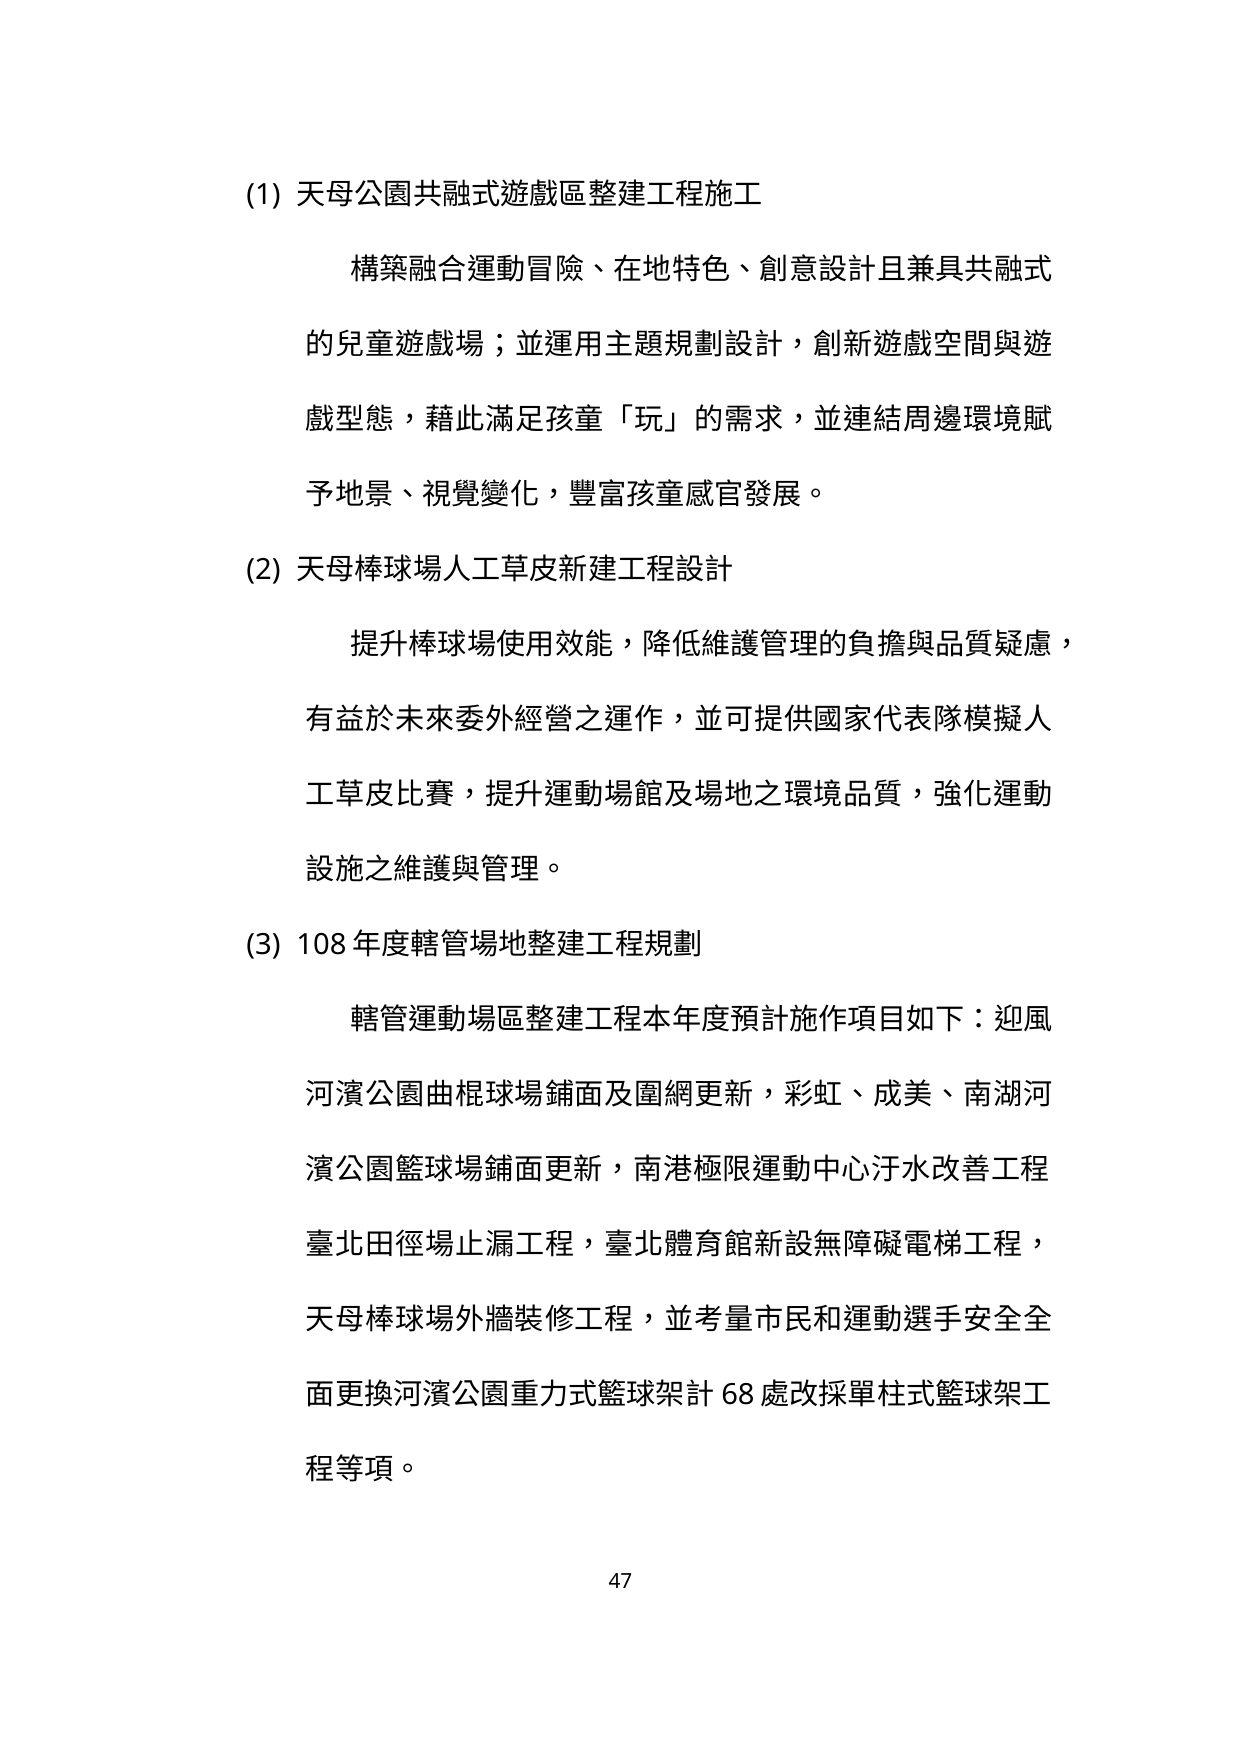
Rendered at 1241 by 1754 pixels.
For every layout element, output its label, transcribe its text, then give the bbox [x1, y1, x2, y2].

text 提升棒球場使用效能，降低維護管理的負擔與品質疑慮，有益於未來委外經營之運作，並可提供國家代表隊模擬人工草皮比賽，提升運動場館及場地之環境品質，強化運動設施之維護與管理。 [306, 604, 1053, 904]
list 天母棒球場人工草皮新建工程設計 [246, 529, 1053, 604]
text 轄管運動場區整建工程本年度預計施作項目如下：迎風河濱公園曲棍球場鋪面及圍網更新，彩虹、成美、南湖河濱公園籃球場鋪面更新，南港極限運動中心汙水改善工程，臺北田徑場止漏工程，臺北體育館新設無障礙電梯工程，天母棒球場外牆裝修工程，並考量市民和運動選手安全全面更換河濱公園重力式籃球架計68處改採單柱式籃球架工程等項。 [306, 979, 1053, 1504]
list 108年度轄管場地整建工程規劃 [246, 904, 1053, 979]
text 構築融合運動冒險、在地特色、創意設計且兼具共融式的兒童遊戲場；並運用主題規劃設計，創新遊戲空間與遊戲型態，藉此滿足孩童「玩」的需求，並連結周邊環境賦予地景、視覺變化，豐富孩童感官發展。 [306, 229, 1053, 529]
list 天母公園共融式遊戲區整建工程施工 [246, 154, 1053, 229]
